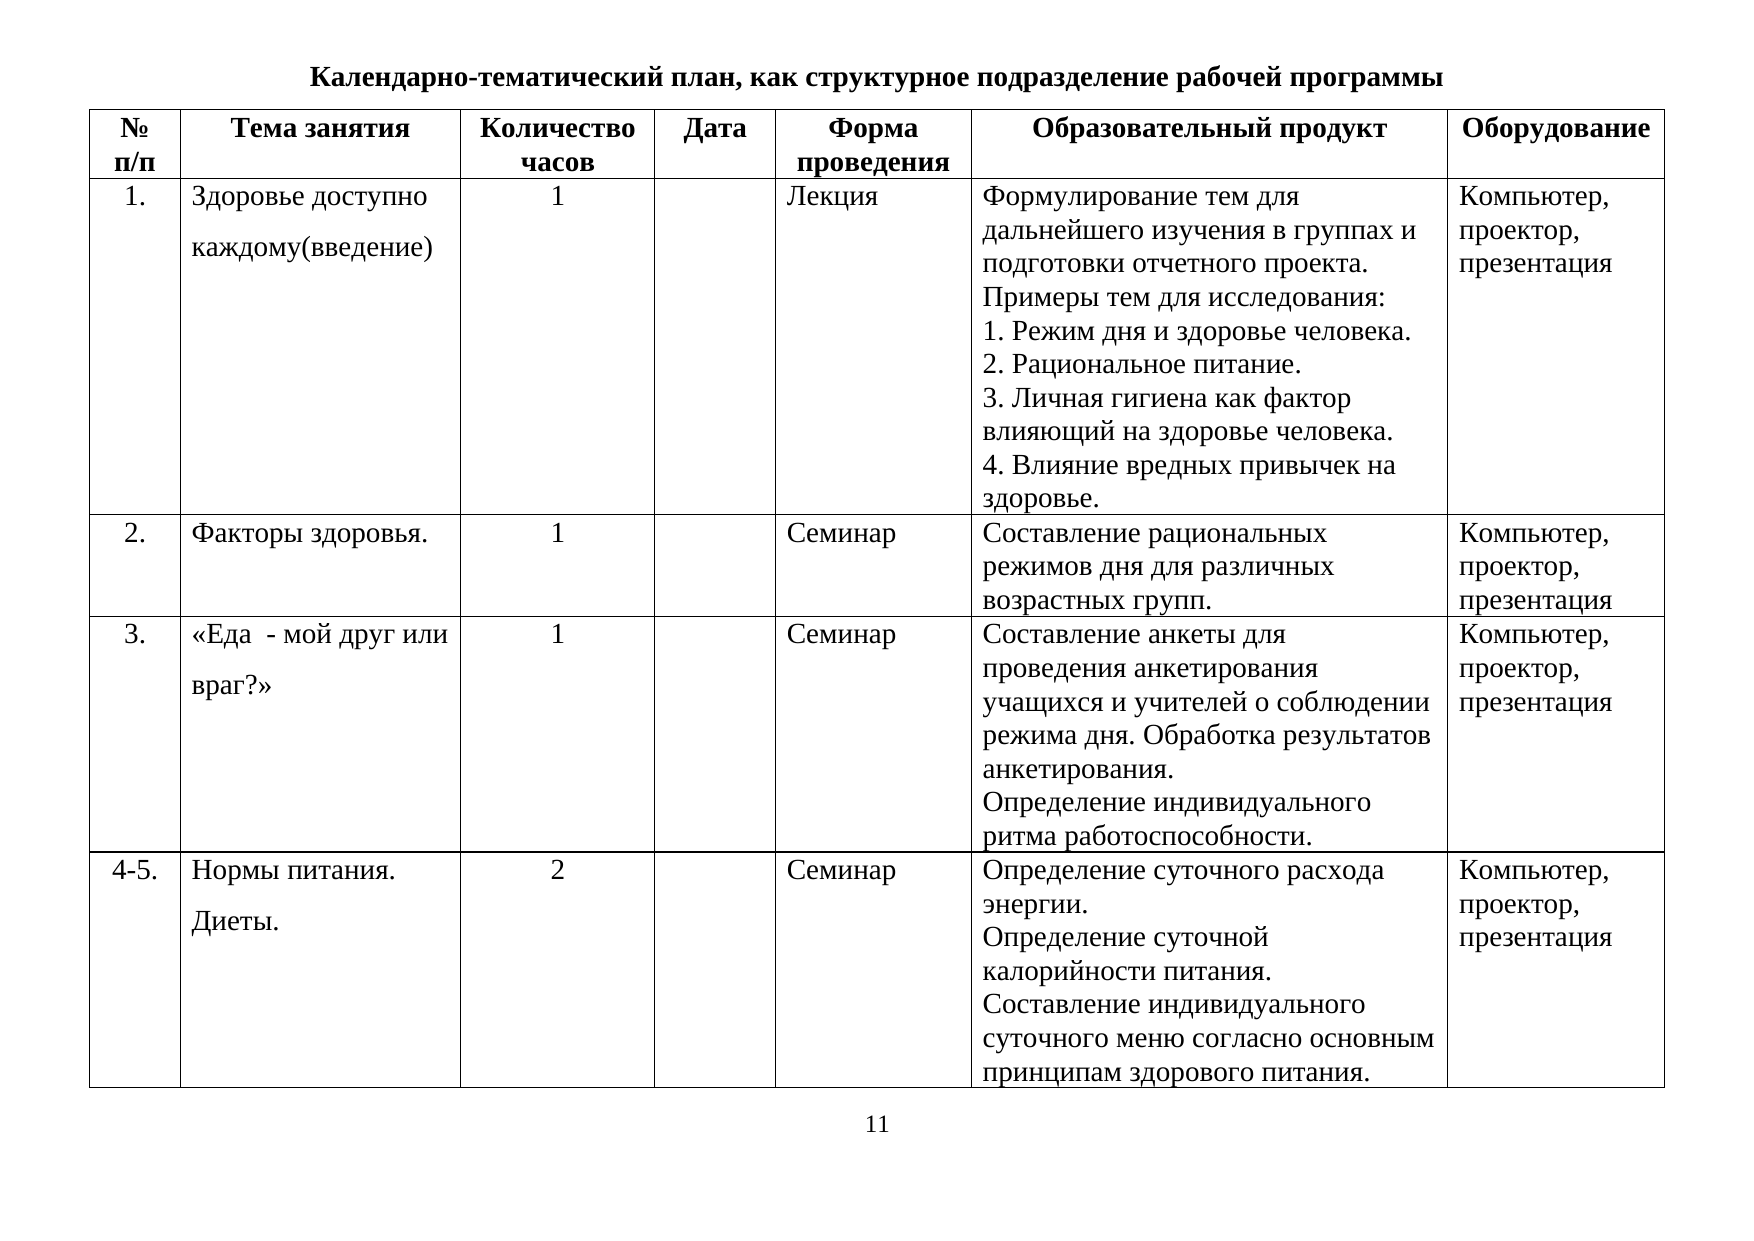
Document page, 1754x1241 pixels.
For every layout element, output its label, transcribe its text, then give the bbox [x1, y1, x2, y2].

table_cell Компьютер, проектор, презентация [1448, 617, 1664, 851]
table_cell Семинар [776, 853, 971, 1087]
table_cell «Еда - мой друг или враг?» [181, 617, 460, 851]
table_header Дата [655, 110, 775, 177]
table_cell 2 [461, 853, 654, 1087]
table_header Тема занятия [181, 110, 460, 177]
table_cell Компьютер, проектор, презентация [1448, 515, 1664, 616]
table_cell 1. [90, 179, 180, 514]
table_cell Семинар [776, 515, 971, 616]
table_cell Лекция [776, 179, 971, 514]
table_cell 2. [90, 515, 180, 616]
table_header Количество часов [461, 110, 654, 177]
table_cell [1448, 853, 1664, 1087]
table_header Форма проведения [776, 110, 971, 177]
table_cell Здоровье доступно каждому(введение) [181, 179, 460, 514]
table_cell [655, 617, 775, 851]
table_cell [655, 853, 775, 1087]
table_cell Факторы здоровья. [181, 515, 460, 616]
text Календарно-тематический план, как структурное подразделение рабочей программы [118, 59, 1636, 93]
table_header Оборудование [1448, 110, 1664, 177]
table_cell 3. [90, 617, 180, 851]
table_cell Формулирование тем для дальнейшего изучения в группах и подготовки отчетного проекта. Примеры тем для исследования: 1. Режим дня и здоровье человека. 2. Рациональное питание. 3. Личная гигиена как фактор влияющий на здоровье человека. 4. Влияние вредных привычек на здоровье. [972, 179, 1447, 514]
table_cell [655, 515, 775, 616]
table_cell Составление рациональных режимов дня для различных возрастных групп. [972, 515, 1447, 616]
table_header № п/п [90, 110, 180, 177]
table_cell Нормы питания. Диеты. [181, 853, 460, 1087]
table_cell 1 [461, 515, 654, 616]
table_header Образовательный продукт [972, 110, 1447, 177]
table_cell 1 [461, 617, 654, 851]
table_cell Составление анкеты для проведения анкетирования учащихся и учителей о соблюдении режима дня. Обработка результатов анкетирования. Определение индивидуального ритма работоспособности. [972, 617, 1447, 851]
table_cell Семинар [776, 617, 971, 851]
table_cell 1 [461, 179, 654, 514]
table_cell Компьютер, проектор, презентация [1448, 179, 1664, 514]
table_cell [655, 179, 775, 514]
table_cell Определение суточного расхода энергии. Определение суточной калорийности питания. Составление индивидуального суточного меню согласно основным принципам здорового питания. [972, 853, 1447, 1087]
table_cell 4-5. [90, 853, 180, 1087]
